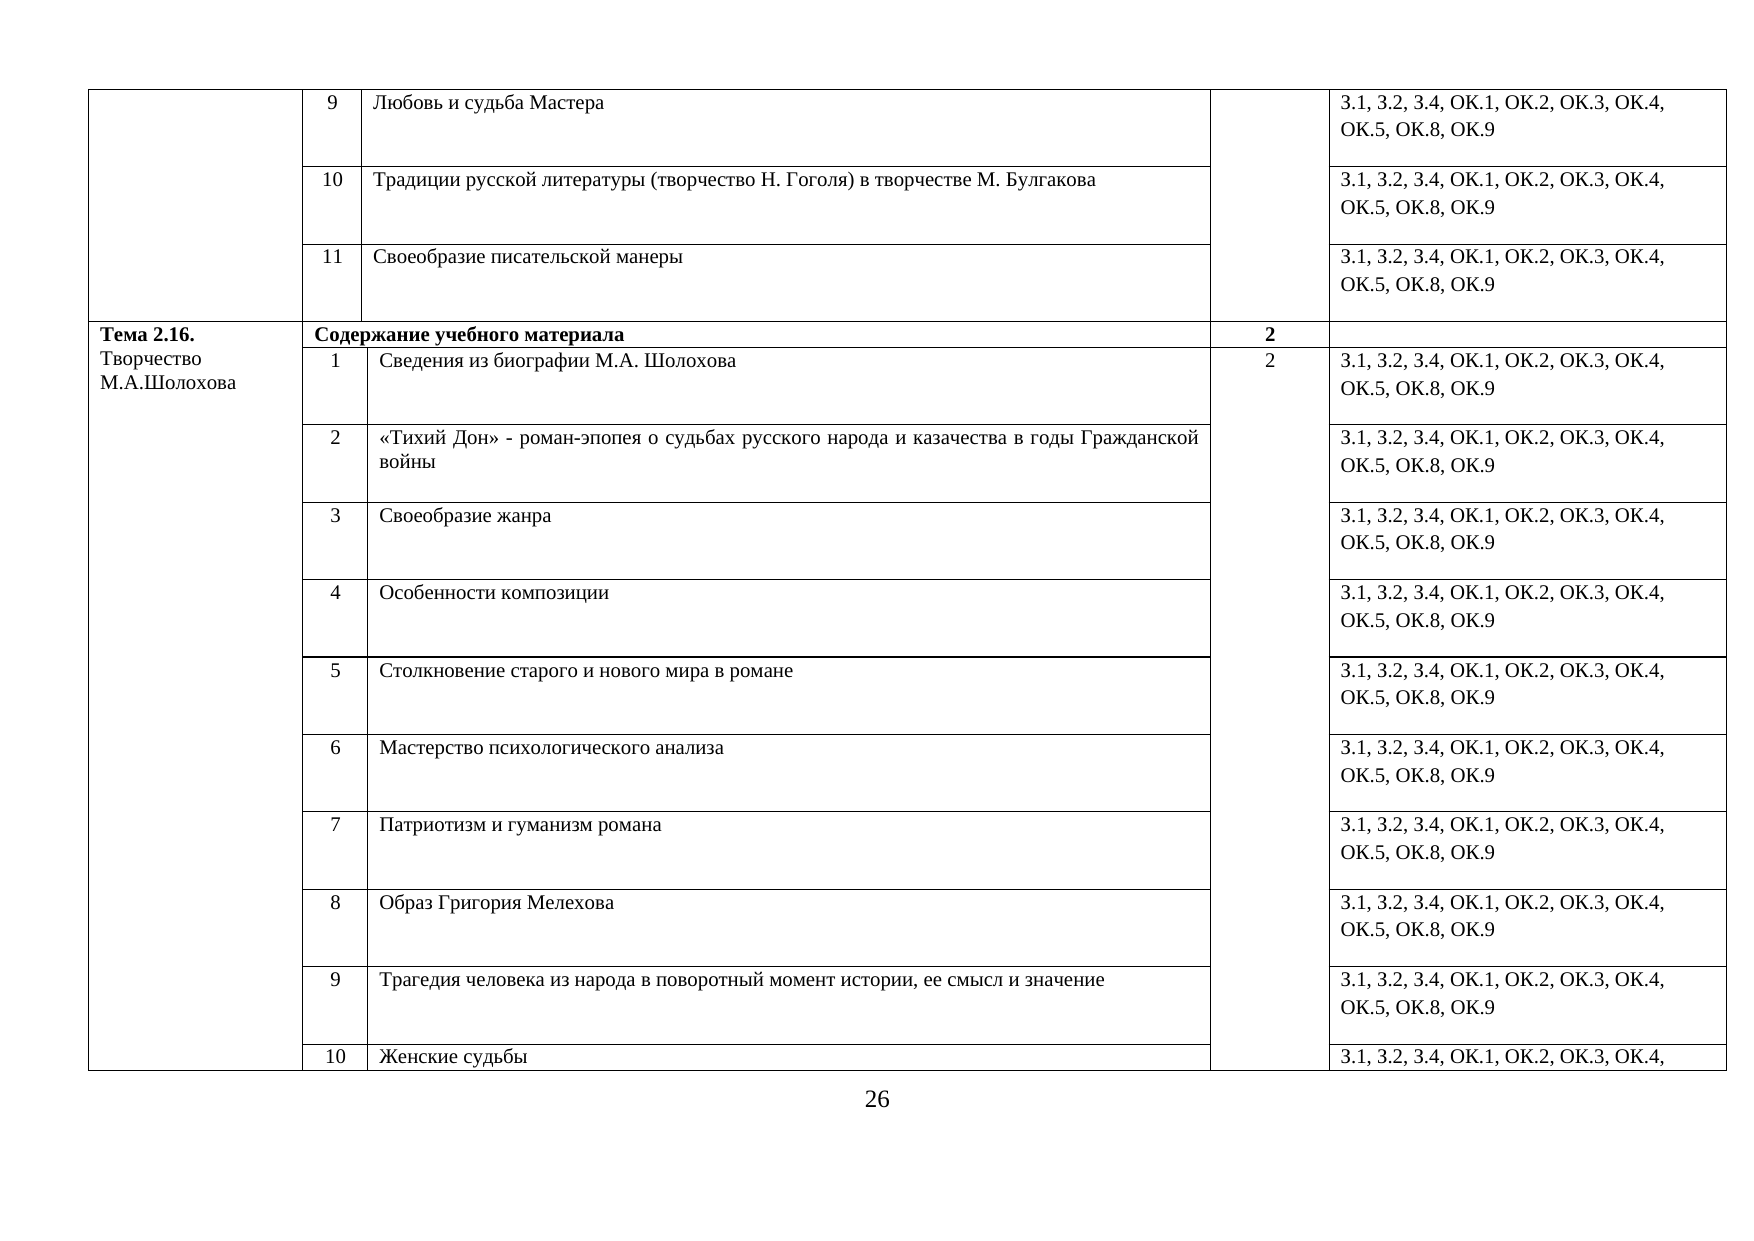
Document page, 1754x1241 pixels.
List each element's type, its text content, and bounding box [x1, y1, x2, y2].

table_cell Трагедия человека из народа в поворотный момент истории, ее смысл и значение [368, 967, 1210, 1043]
table_cell Сведения из биографии М.А. Шолохова [368, 348, 1210, 424]
table_cell З.1, З.2, З.4, ОК.1, ОК.2, ОК.3, ОК.4, ОК.5, ОК.8, ОК.9 [1330, 735, 1726, 811]
table_cell Патриотизм и гуманизм романа [368, 812, 1210, 889]
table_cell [1330, 967, 1726, 1043]
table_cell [1330, 90, 1726, 166]
table_cell 3 [303, 503, 367, 579]
table_cell Столкновение старого и нового мира в романе [368, 658, 1210, 734]
table_cell Мастерство психологического анализа [368, 735, 1210, 811]
table_cell 7 [303, 812, 367, 889]
table_cell З.1, З.2, З.4, ОК.1, ОК.2, ОК.3, ОК.4, ОК.5, ОК.8, ОК.9 [1330, 580, 1726, 656]
table_cell 2 [1211, 348, 1329, 1069]
table_cell 10 [303, 1045, 367, 1069]
table_cell 2 [1211, 322, 1329, 347]
table_cell 9 [303, 967, 367, 1043]
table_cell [1330, 167, 1726, 243]
table_cell З.1, З.2, З.4, ОК.1, ОК.2, ОК.3, ОК.4, ОК.5, ОК.8, ОК.9 [1330, 425, 1726, 502]
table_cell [1330, 1045, 1726, 1069]
table_cell [1330, 322, 1726, 347]
table_cell Традиции русской литературы (творчество Н. Гоголя) в творчестве М. Булгакова [362, 167, 1210, 243]
table_cell З.1, З.2, З.4, ОК.1, ОК.2, ОК.3, ОК.4, ОК.5, ОК.8, ОК.9 [1330, 890, 1726, 966]
table_cell 9 [303, 90, 361, 166]
table_cell Тема 2.16. Творчество М.А.Шолохова [89, 322, 302, 1069]
table_cell З.1, З.2, З.4, ОК.1, ОК.2, ОК.3, ОК.4, ОК.5, ОК.8, ОК.9 [1330, 245, 1726, 321]
table_cell З.1, З.2, З.4, ОК.1, ОК.2, ОК.3, ОК.4, ОК.5, ОК.8, ОК.9 [1330, 812, 1726, 889]
table_cell 10 [303, 167, 361, 243]
table_cell 8 [303, 890, 367, 966]
table_cell Образ Григория Мелехова [368, 890, 1210, 966]
table_cell 6 [303, 735, 367, 811]
table_cell З.1, З.2, З.4, ОК.1, ОК.2, ОК.3, ОК.4, ОК.5, ОК.8, ОК.9 [1330, 348, 1726, 424]
table_cell 2 [303, 425, 367, 502]
table_cell 4 [303, 580, 367, 656]
table_cell Любовь и судьба Мастера [362, 90, 1210, 166]
table_cell 11 [303, 245, 361, 321]
table_cell Особенности композиции [368, 580, 1210, 656]
table_cell Содержание учебного материала [303, 322, 1210, 347]
table_cell З.1, З.2, З.4, ОК.1, ОК.2, ОК.3, ОК.4, ОК.5, ОК.8, ОК.9 [1330, 658, 1726, 734]
table_cell Своеобразие жанра [368, 503, 1210, 579]
table_cell 5 [303, 658, 367, 734]
table_cell 1 [303, 348, 367, 424]
table_cell «Тихий Дон» - роман-эпопея о судьбах русского народа и казачества в годы Гражданской войны [368, 425, 1210, 502]
table_cell З.1, З.2, З.4, ОК.1, ОК.2, ОК.3, ОК.4, ОК.5, ОК.8, ОК.9 [1330, 503, 1726, 579]
table_cell Женские судьбы [368, 1045, 1210, 1069]
table_cell Своеобразие писательской манеры [362, 245, 1210, 321]
